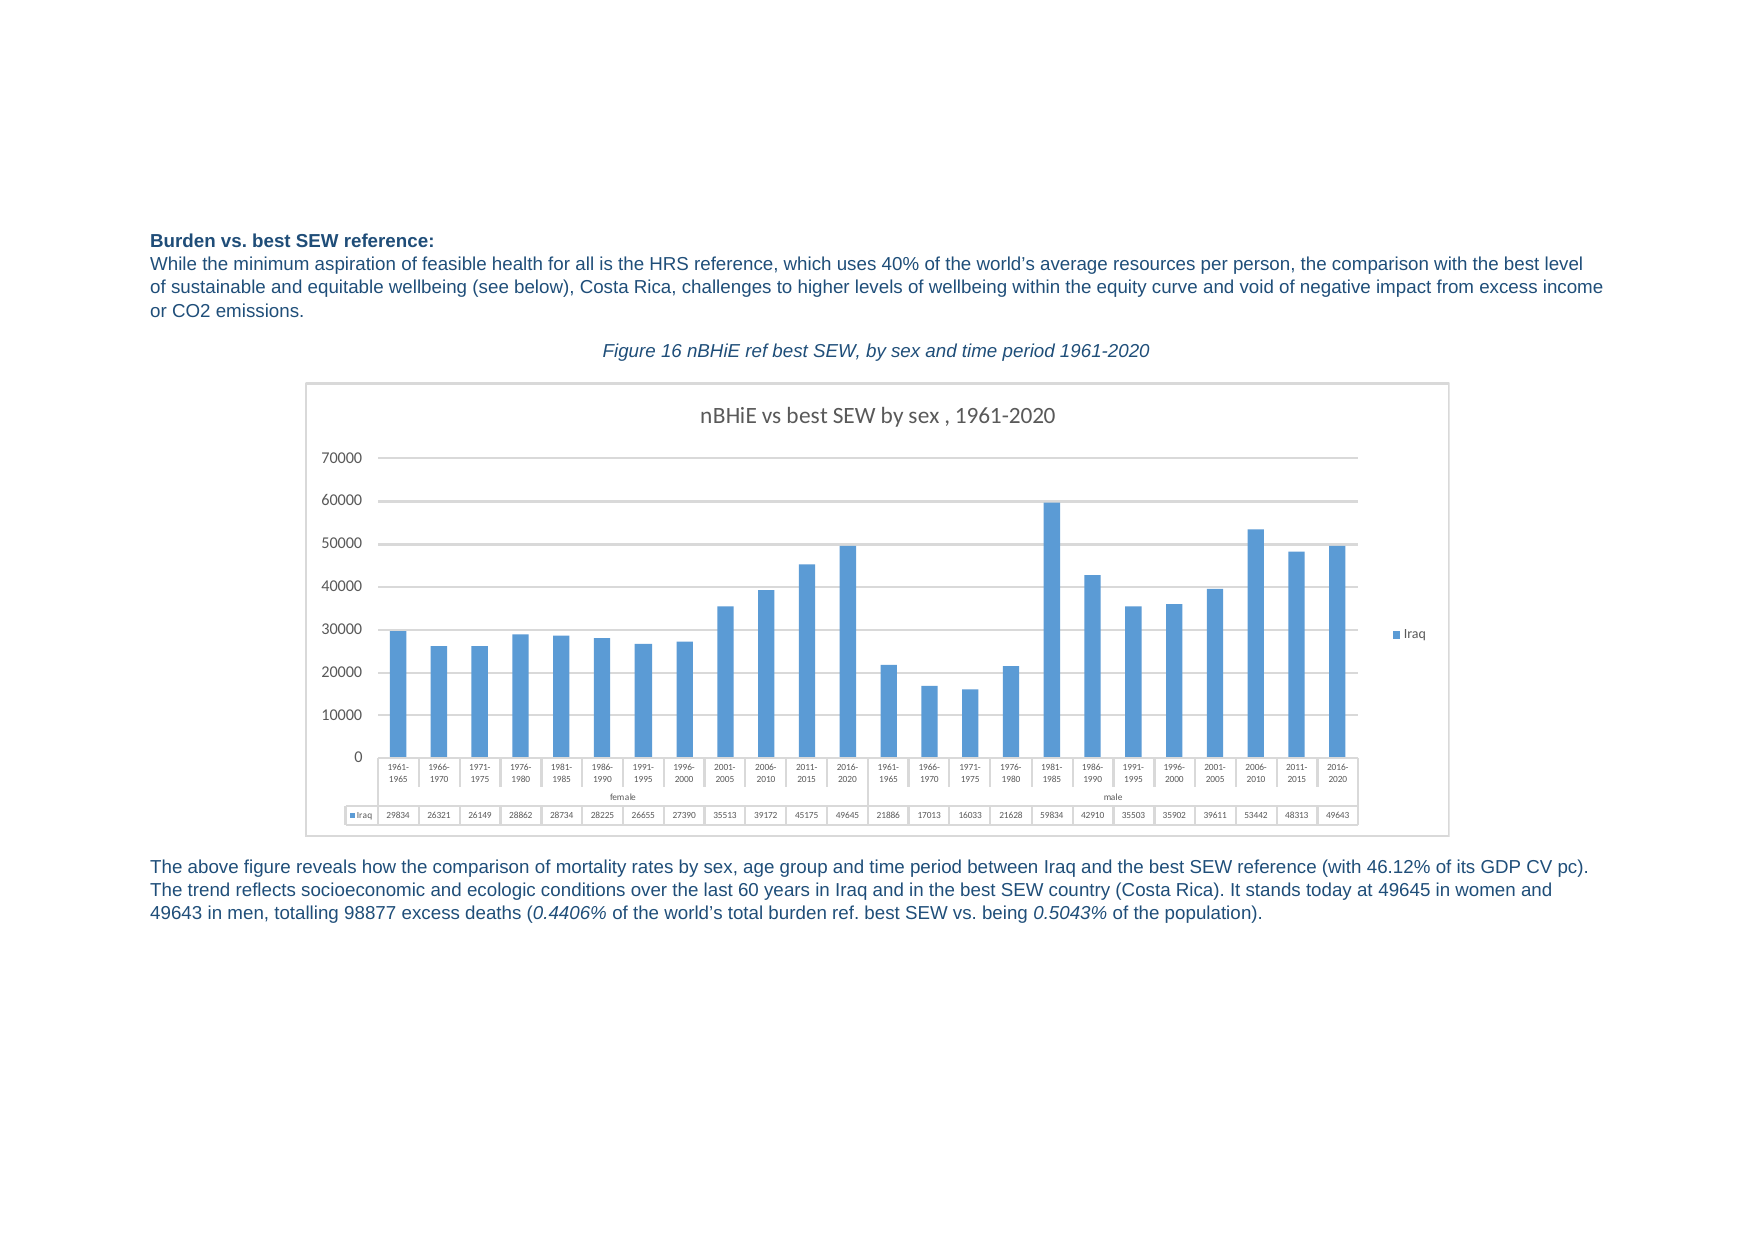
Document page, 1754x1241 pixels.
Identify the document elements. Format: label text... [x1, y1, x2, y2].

text While the minimum aspiration of feasible health for all is the HRS reference, which uses 40% of the world’s average resources per person, the comparison with the best level of sustainable and equitable wellbeing (see below), Costa Rica, challenges to higher levels of wellbeing within the equity curve and void of negative impact from excess income or CO2 emissions. [150, 253, 1604, 321]
text The above figure reveals how the comparison of mortality rates by sex, age group and time period between Iraq and the best SEW reference (with 46.12% of its GDP CV pc). The trend reflects socioeconomic and ecologic conditions over the last 60 years in Iraq and in the best SEW country (Costa Rica). It stands today at 49645 in women and 49643 in men, totalling 98877 excess deaths (0.4406% of the world’s total burden ref. best SEW vs. being 0.5043% of the population). [150, 855, 1604, 923]
subtitle Burden vs. best SEW reference: [150, 230, 1604, 251]
